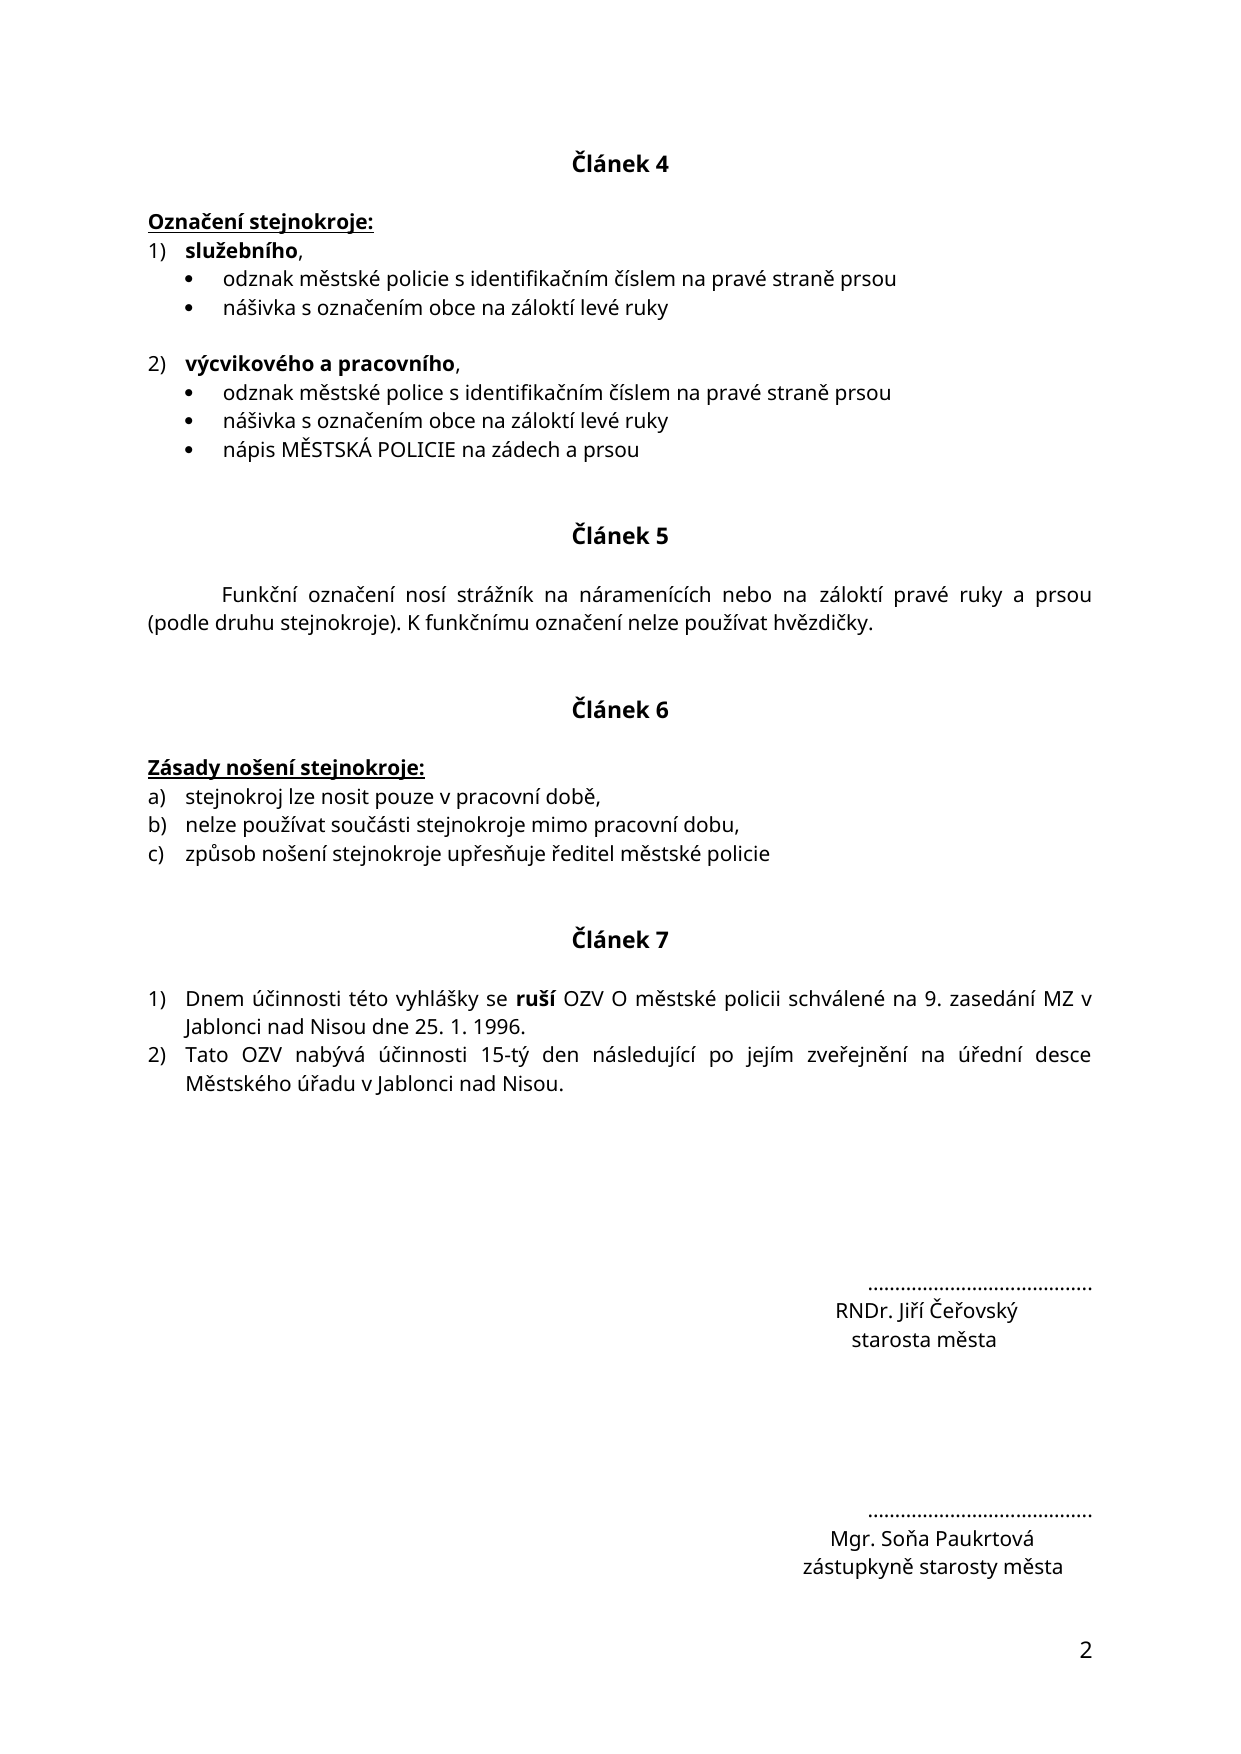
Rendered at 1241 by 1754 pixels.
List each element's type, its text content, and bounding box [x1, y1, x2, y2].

text Označení stejnokroje: [148, 207, 1092, 236]
text RNDr. Jiří Čeřovský [664, 1296, 1092, 1325]
list výcvikového a pracovního, [148, 349, 1092, 378]
list odznak městské policie s identifikačním číslem na pravé straně prsou [185, 264, 1092, 293]
list služebního, [148, 236, 1092, 264]
list Dnem účinnosti této vyhlášky se ruší OZV O městské policii schválené na 9. zasedání MZ v Jablonci nad Nisou dne 25. 1. 1996. [148, 984, 1092, 1041]
text Článek 7 [148, 924, 1092, 955]
text Funkční označení nosí strážník na náramenících nebo na záloktí pravé ruky a prsou (podle druhu stejnokroje). K funkčnímu označení nelze používat hvězdičky. [148, 580, 1092, 637]
list nelze používat součásti stejnokroje mimo pracovní dobu, [148, 810, 1092, 839]
text Článek 4 [148, 148, 1092, 179]
list stejnokroj lze nosit pouze v pracovní době, [148, 782, 1092, 810]
text ………………………………….. [148, 1496, 1092, 1524]
list nápis městská policie na zádech a prsou [185, 435, 1092, 463]
list odznak městské police s identifikačním číslem na pravé straně prsou [185, 378, 1092, 406]
text Zásady nošení stejnokroje: [148, 753, 1092, 782]
text ………………………………….. [148, 1268, 1092, 1296]
text Článek 6 [148, 694, 1092, 725]
list způsob nošení stejnokroje upřesňuje ředitel městské policie [148, 839, 1092, 867]
text zástupkyně starosty města [634, 1552, 1092, 1581]
text Mgr. Soňa Paukrtová [664, 1524, 1092, 1552]
text Článek 5 [148, 520, 1092, 551]
text starosta města [634, 1325, 1092, 1353]
list Tato OZV nabývá účinnosti 15-tý den následující po jejím zveřejnění na úřední desce Městského úřadu v Jablonci nad Nisou. [148, 1041, 1092, 1097]
list nášivka s označením obce na záloktí levé ruky [185, 406, 1092, 435]
list nášivka s označením obce na záloktí levé ruky [185, 293, 1092, 321]
